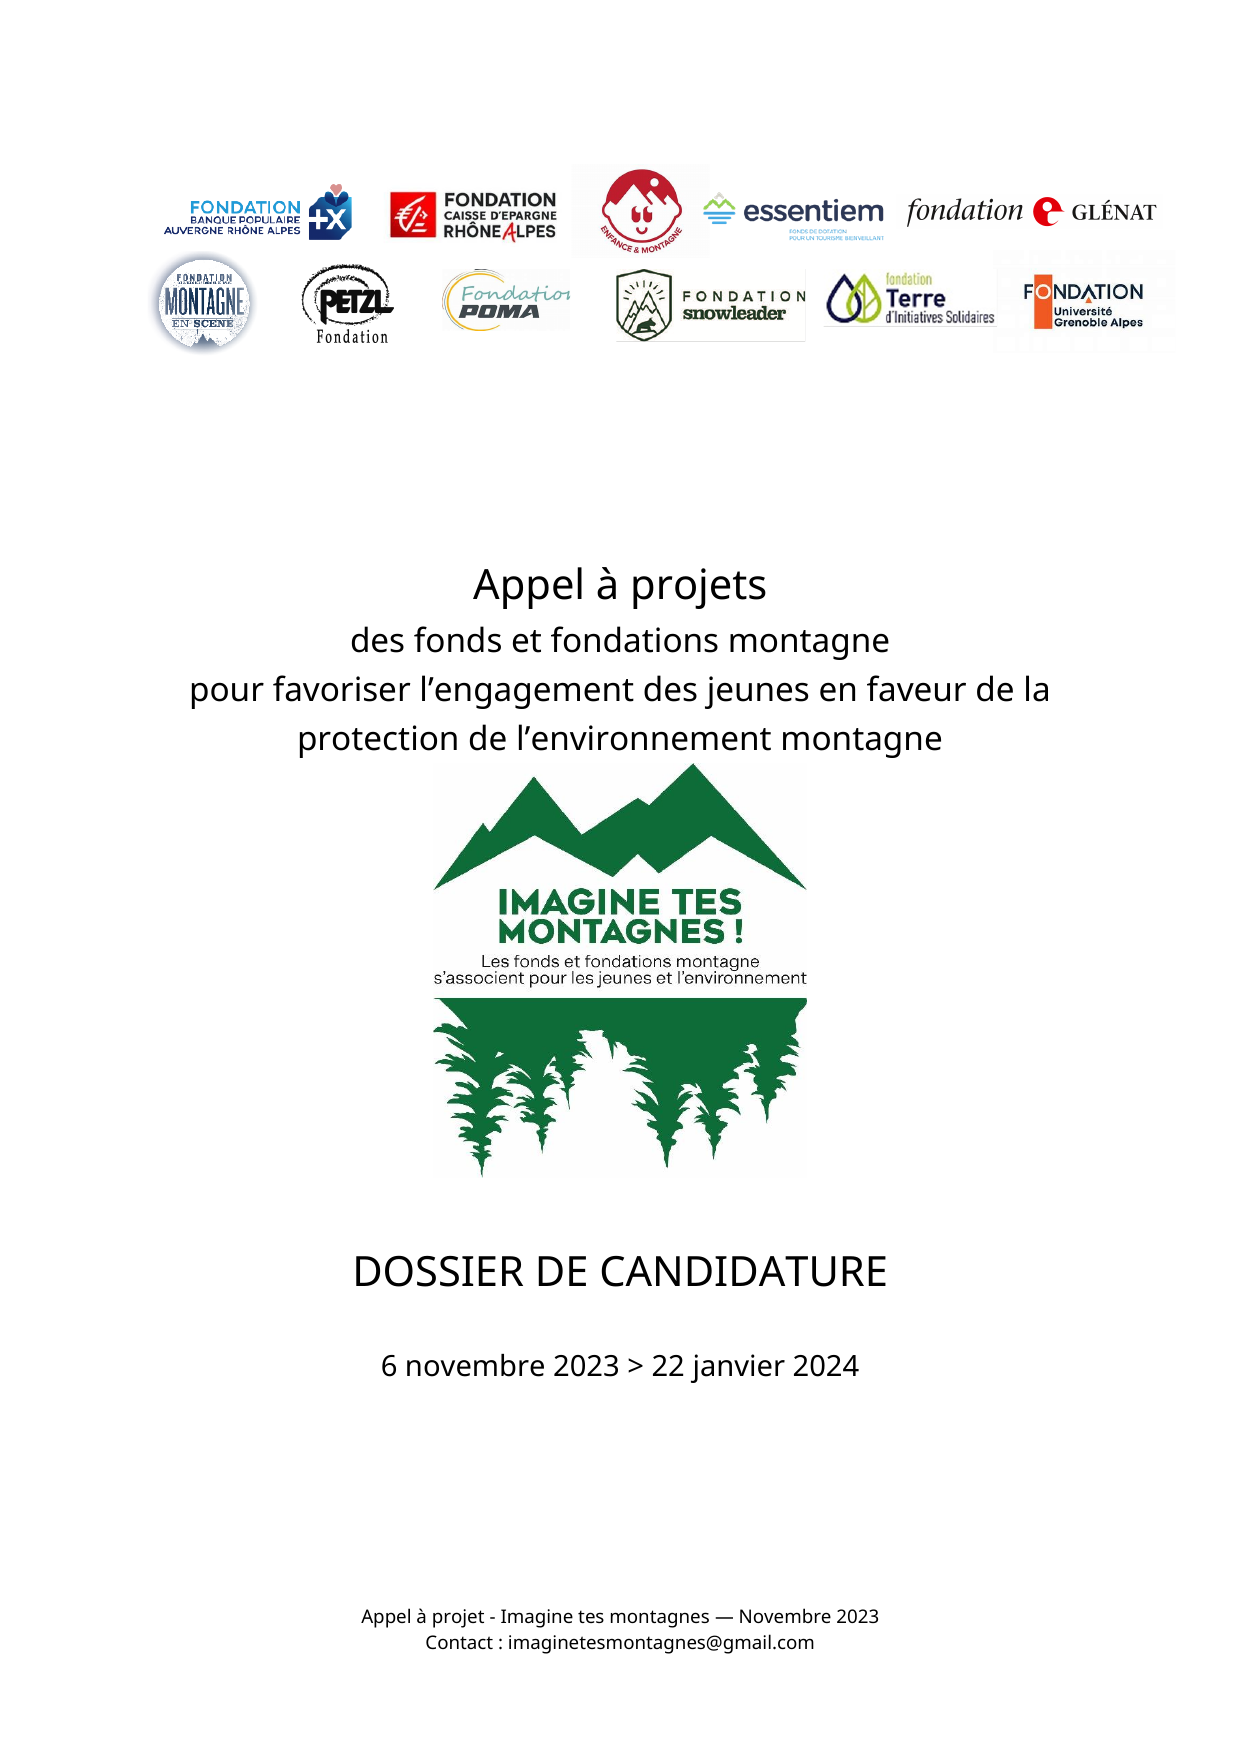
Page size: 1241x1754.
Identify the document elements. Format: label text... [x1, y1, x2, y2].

text Appel à projets [148, 555, 1093, 612]
picture [823, 250, 1176, 353]
picture [616, 269, 806, 342]
text DOSSIER DE CANDIDATURE [148, 1241, 1093, 1298]
text des fonds et fondations montagne [148, 616, 1093, 662]
text pour favoriser l’engagement des jeunes en faveur de la protection de l’environnement montagne [148, 665, 1093, 760]
picture [571, 164, 1163, 258]
picture [433, 763, 807, 1178]
picture [147, 147, 394, 356]
text 6 novembre 2023 > 22 janvier 2024 [148, 1346, 1093, 1385]
picture [442, 269, 571, 331]
picture [383, 183, 567, 251]
